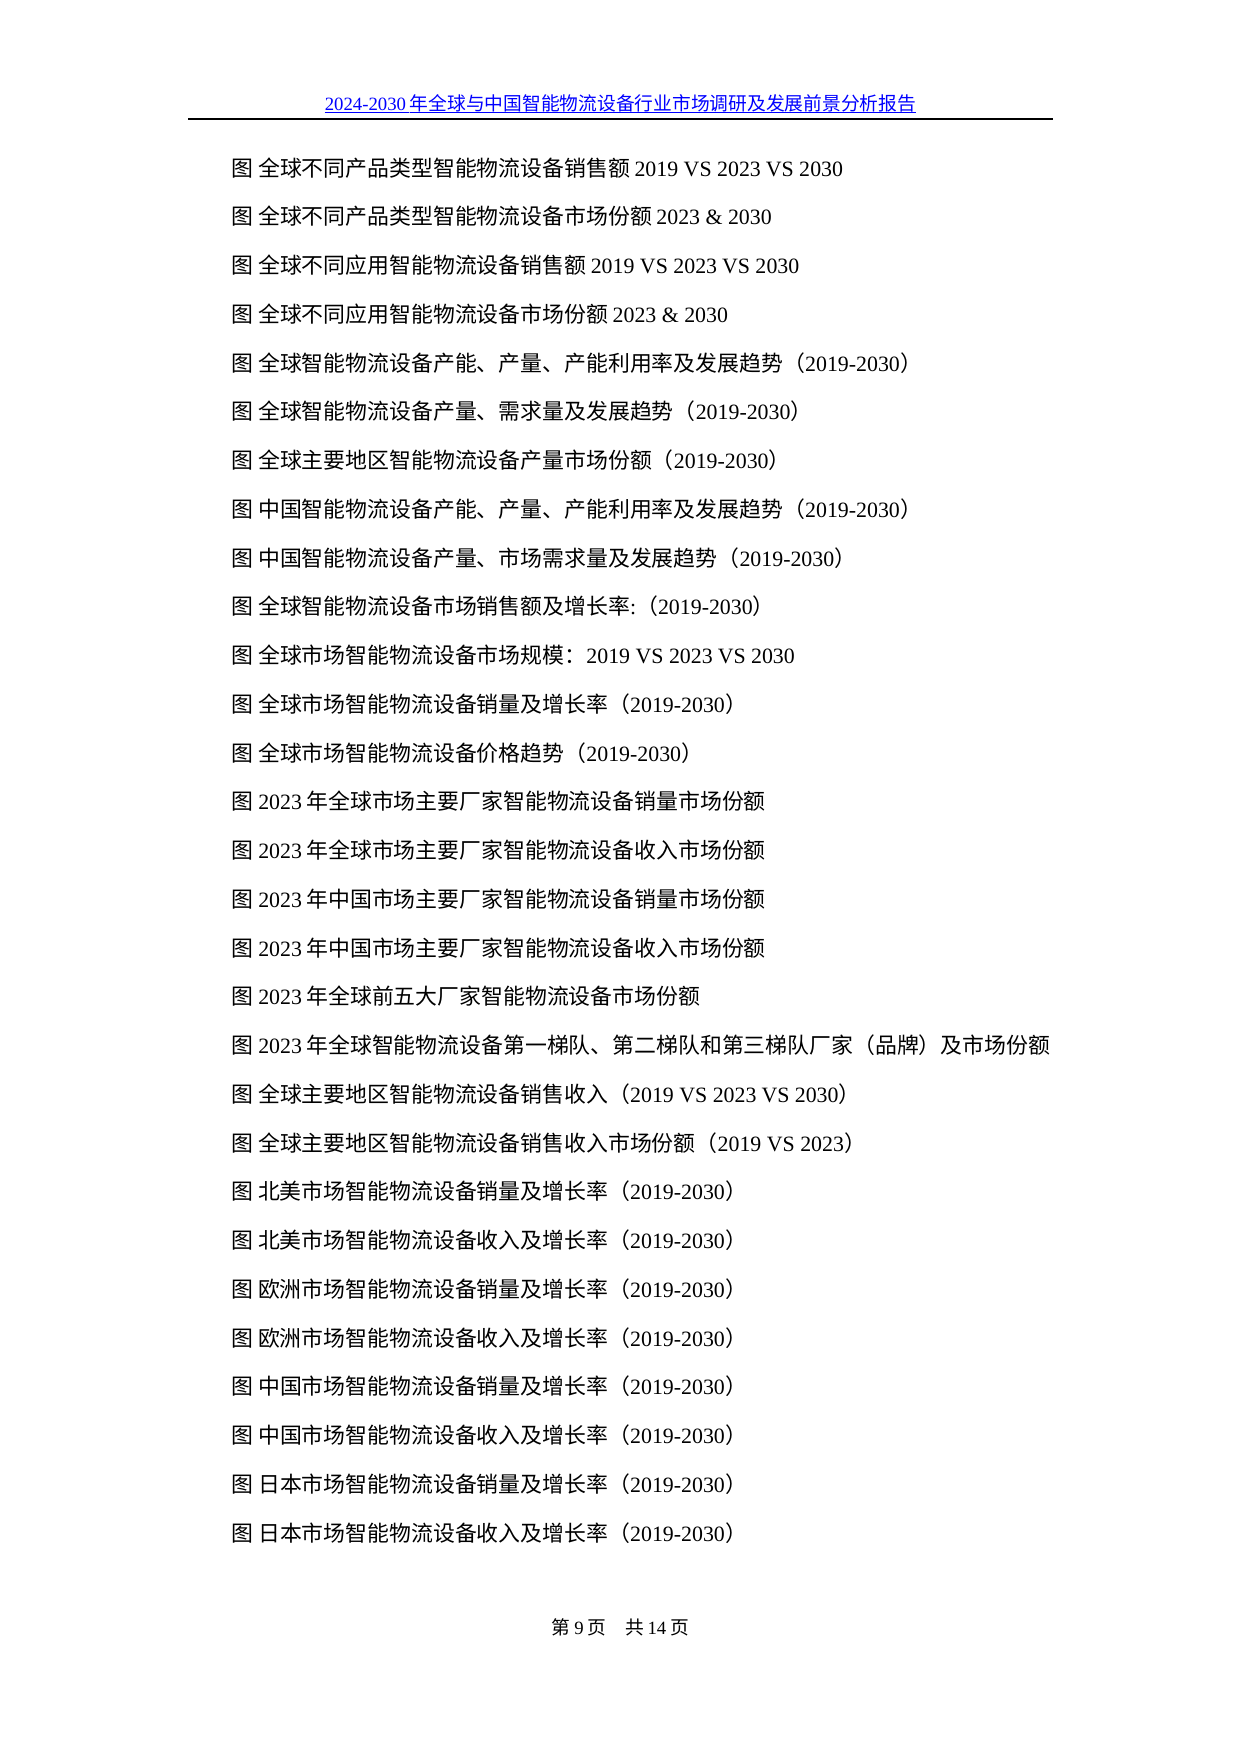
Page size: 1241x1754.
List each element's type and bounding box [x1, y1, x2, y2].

text [187, 150, 1053, 1548]
